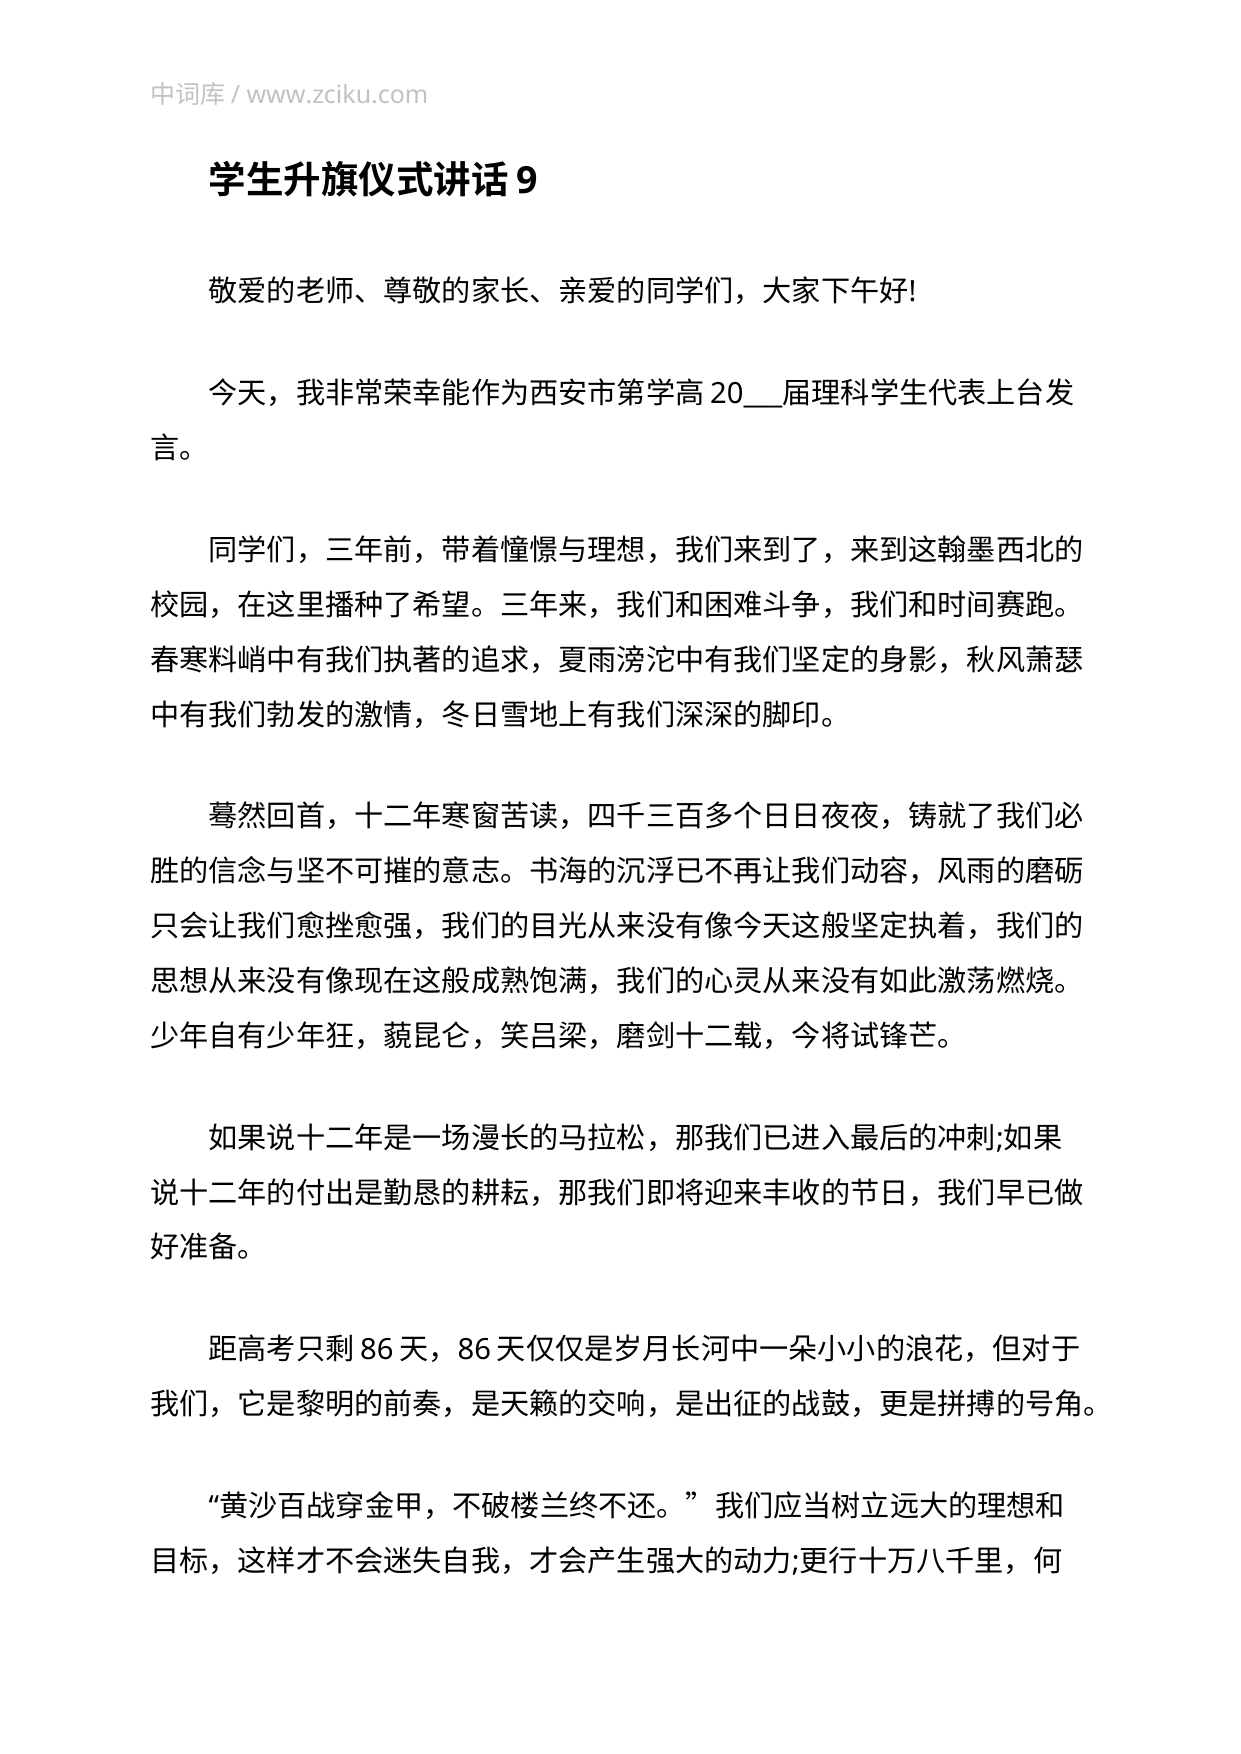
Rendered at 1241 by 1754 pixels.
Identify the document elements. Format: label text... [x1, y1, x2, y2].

text 同学们，三年前，带着憧憬与理想，我们来到了，来到这翰墨西北的校园，在这里播种了希望。三年来，我们和困难斗争，我们和时间赛跑。春寒料峭中有我们执著的追求，夏雨滂沱中有我们坚定的身影，秋风萧瑟中有我们勃发的激情，冬日雪地上有我们深深的脚印。 [150, 526, 1090, 733]
text 学生升旗仪式讲话9 [150, 150, 1090, 204]
text 今天，我非常荣幸能作为西安市第学高20___届理科学生代表上台发言。 [150, 369, 1090, 467]
text 蓦然回首，十二年寒窗苦读，四千三百多个日日夜夜，铸就了我们必胜的信念与坚不可摧的意志。书海的沉浮已不再让我们动容，风雨的磨砺只会让我们愈挫愈强，我们的目光从来没有像今天这般坚定执着，我们的思想从来没有像现在这般成熟饱满，我们的心灵从来没有如此激荡燃烧。少年自有少年狂，藐昆仑，笑吕梁，磨剑十二载，今将试锋芒。 [150, 793, 1090, 1055]
text 距高考只剩86天，86天仅仅是岁月长河中一朵小小的浪花，但对于我们，它是黎明的前奏，是天籁的交响，是出征的战鼓，更是拼搏的号角。 [150, 1326, 1090, 1423]
text 敬爱的老师、尊敬的家长、亲爱的同学们，大家下午好! [150, 268, 1090, 310]
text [150, 1483, 1090, 1580]
text 如果说十二年是一场漫长的马拉松，那我们已进入最后的冲刺;如果说十二年的付出是勤恳的耕耘，那我们即将迎来丰收的节日，我们早已做好准备。 [150, 1114, 1090, 1266]
